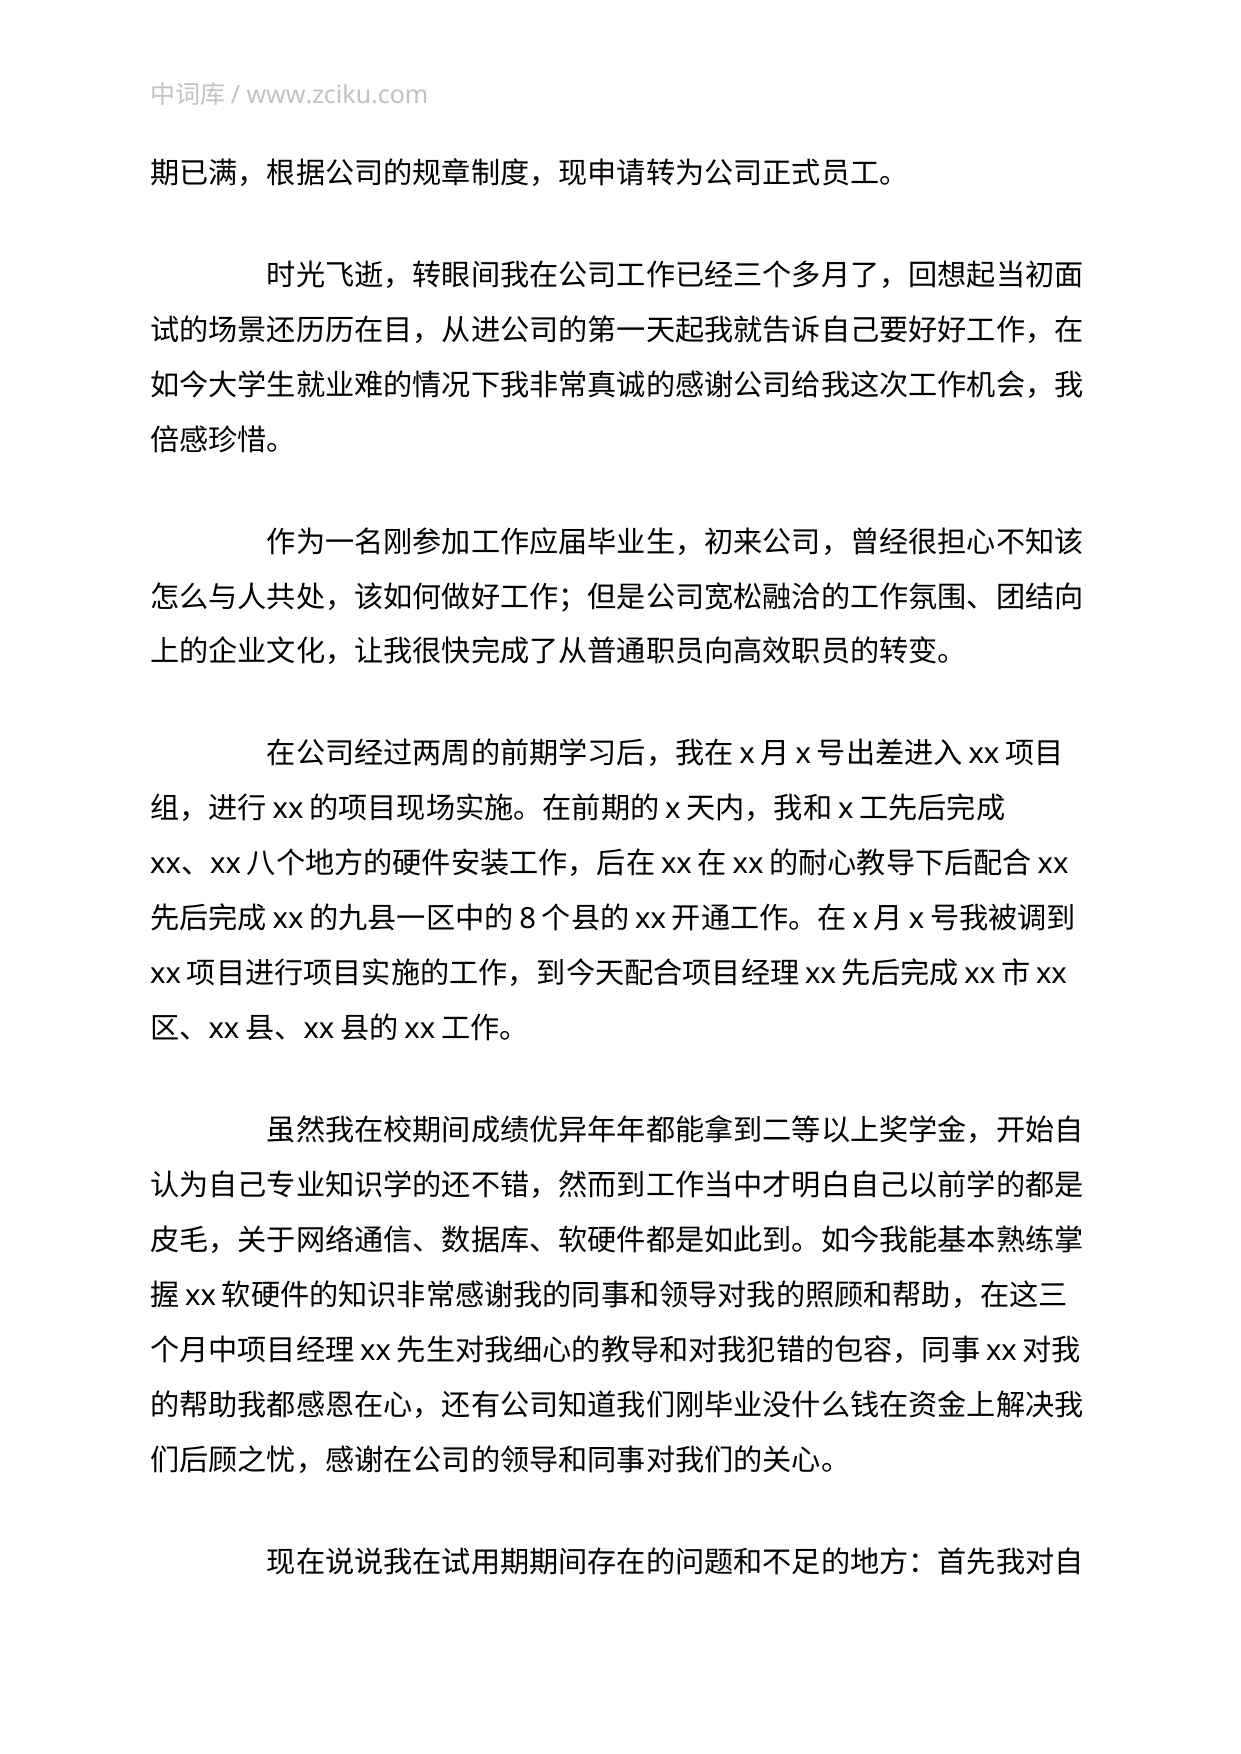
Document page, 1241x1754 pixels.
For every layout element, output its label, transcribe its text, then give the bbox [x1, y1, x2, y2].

text 时光飞逝，转眼间我在公司工作已经三个多月了，回想起当初面试的场景还历历在目，从进公司的第一天起我就告诉自己要好好工作，在如今大学生就业难的情况下我非常真诚的感谢公司给我这次工作机会，我倍感珍惜。 [150, 252, 1090, 459]
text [150, 150, 1090, 192]
text 虽然我在校期间成绩优异年年都能拿到二等以上奖学金，开始自认为自己专业知识学的还不错，然而到工作当中才明白自己以前学的都是皮毛，关于网络通信、数据库、软硬件都是如此到。如今我能基本熟练掌握xx软硬件的知识非常感谢我的同事和领导对我的照顾和帮助，在这三个月中项目经理xx先生对我细心的教导和对我犯错的包容，同事xx对我的帮助我都感恩在心，还有公司知道我们刚毕业没什么钱在资金上解决我们后顾之忧，感谢在公司的领导和同事对我们的关心。 [150, 1107, 1090, 1479]
text 在公司经过两周的前期学习后，我在x月x号出差进入xx项目组，进行xx的项目现场实施。在前期的x天内，我和x工先后完成xx、xx八个地方的硬件安装工作，后在xx在xx的耐心教导下后配合xx先后完成xx的九县一区中的8个县的xx开通工作。在x月x号我被调到xx项目进行项目实施的工作，到今天配合项目经理xx先后完成xx市xx区、xx县、xx县的xx工作。 [150, 730, 1090, 1047]
text 作为一名刚参加工作应届毕业生，初来公司，曾经很担心不知该怎么与人共处，该如何做好工作；但是公司宽松融洽的工作氛围、团结向上的企业文化，让我很快完成了从普通职员向高效职员的转变。 [150, 518, 1090, 670]
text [150, 1538, 1090, 1580]
